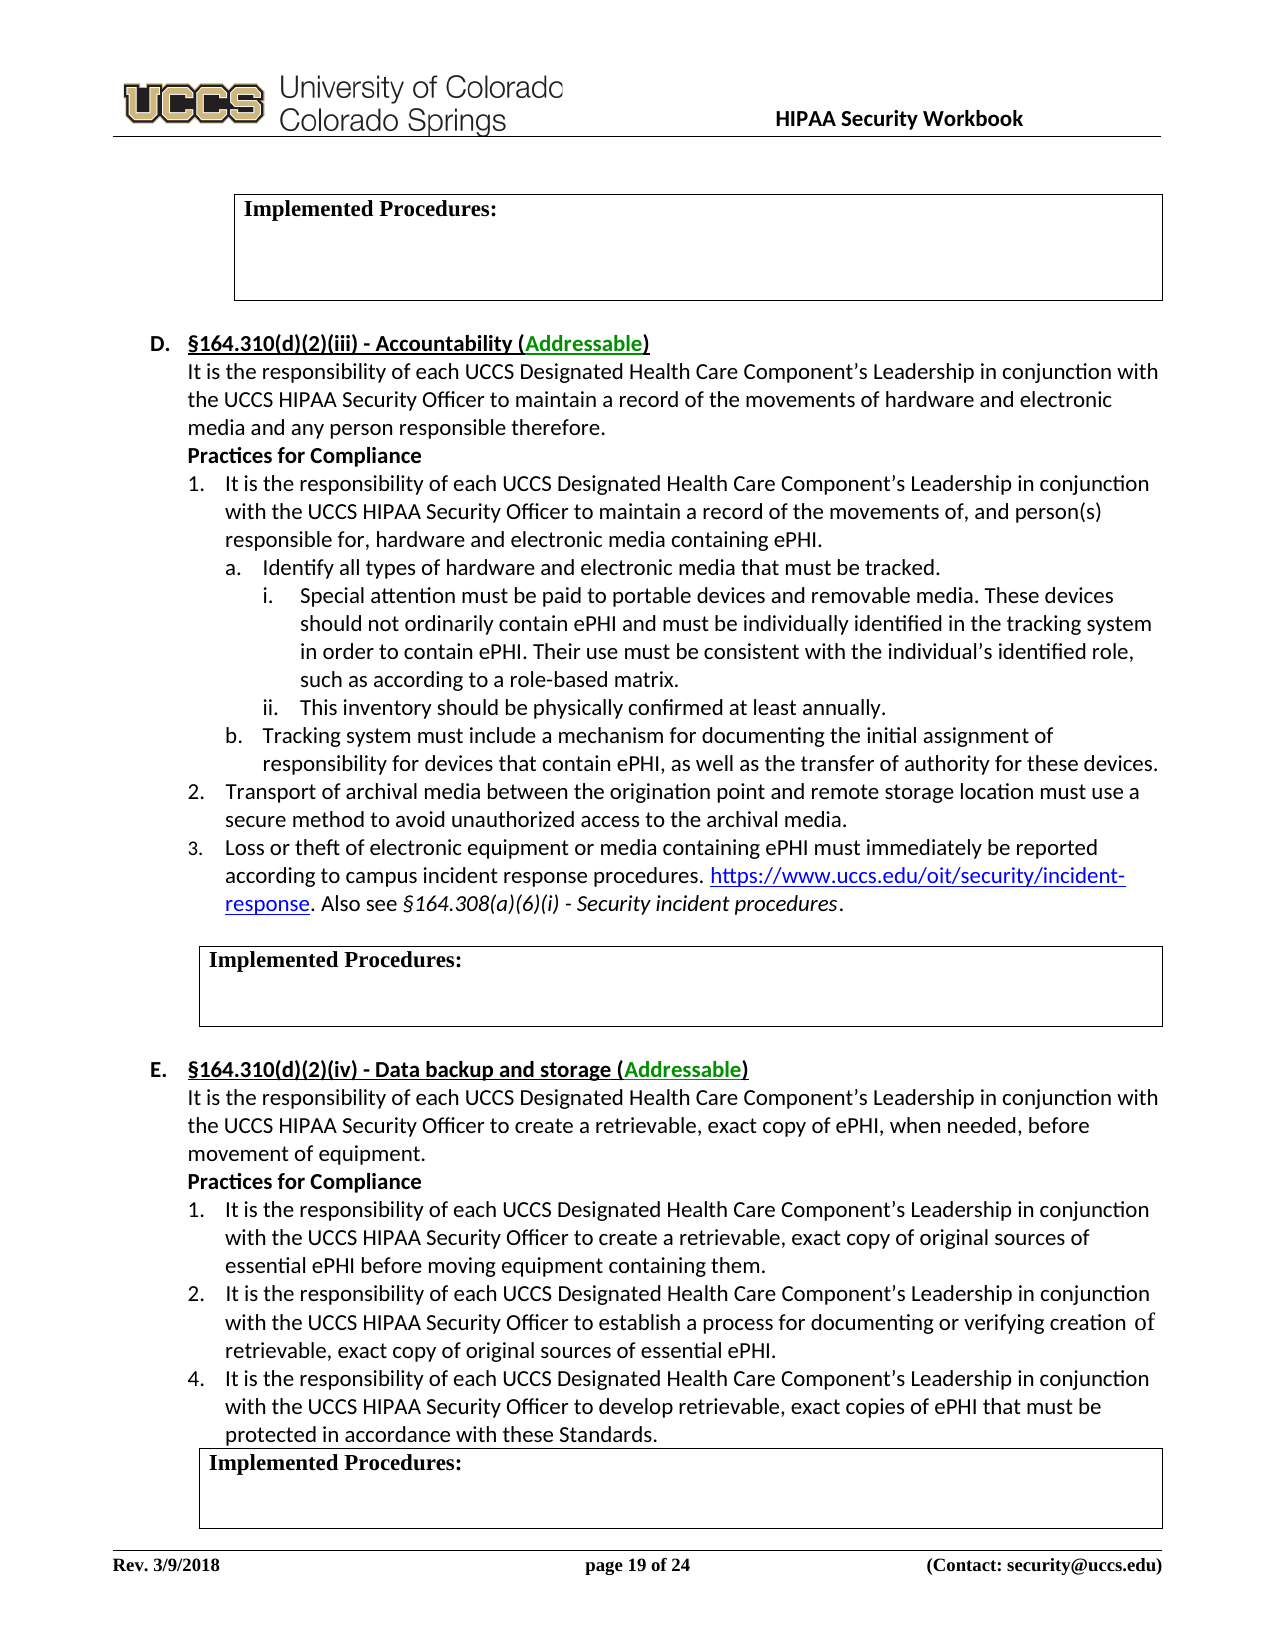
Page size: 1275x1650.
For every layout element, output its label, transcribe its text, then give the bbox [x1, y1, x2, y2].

list It is the responsibility of each UCCS Designated Health Care Component’s Leadership in conjunction with the UCCS HIPAA Security Officer to maintain a record of the movements of, and person(s) responsible for, hardware and electronic media containing ePHI. [187, 469, 1162, 553]
table_header Implemented Procedures: [235, 195, 1162, 300]
list §164.310(d)(2)(iv) - Data backup and storage (Addressable) [150, 1055, 1162, 1083]
list It is the responsibility of each UCCS Designated Health Care Component’s Leadership in conjunction with the UCCS HIPAA Security Officer to create a retrievable, exact copy of original sources of essential ePHI before moving equipment containing them. [187, 1195, 1162, 1279]
table_header Implemented Procedures: [200, 947, 1162, 1026]
list 2. Transport of archival media between the origination point and remote storage location must use a secure method to avoid unauthorized access to the archival media. [187, 777, 1162, 833]
text It is the responsibility of each UCCS Designated Health Care Component’s Leadership in conjunction with the UCCS HIPAA Security Officer to create a retrievable, exact copy of ePHI, when needed, before movement of equipment. [187, 1083, 1162, 1167]
list §164.310(d)(2)(iii) - Accountability (Addressable) [150, 329, 1162, 357]
list This inventory should be physically confirmed at least annually. [262, 693, 1162, 721]
text Practices for Compliance [187, 1167, 1162, 1195]
list Loss or theft of electronic equipment or media containing ePHI must immediately be reported according to campus incident response procedures. https://www.uccs.edu/oit/security/incident-response. Also see §164.308(a)(6)(i) - Security incident procedures. [187, 833, 1162, 917]
text It is the responsibility of each UCCS Designated Health Care Component’s Leadership in conjunction with the UCCS HIPAA Security Officer to maintain a record of the movements of hardware and electronic media and any person responsible therefore. [187, 357, 1162, 441]
text Practices for Compliance [187, 441, 1162, 469]
table_header Implemented Procedures: [200, 1449, 1162, 1528]
list 2. It is the responsibility of each UCCS Designated Health Care Component’s Leadership in conjunction with the UCCS HIPAA Security Officer to establish a process for documenting or verifying creation of retrievable, exact copy of original sources of essential ePHI. [187, 1279, 1162, 1364]
list Tracking system must include a mechanism for documenting the initial assignment of responsibility for devices that contain ePHI, as well as the transfer of authority for these devices. [225, 721, 1162, 777]
list Identify all types of hardware and electronic media that must be tracked. [225, 553, 1162, 581]
list Special attention must be paid to portable devices and removable media. These devices should not ordinarily contain ePHI and must be individually identified in the tracking system in order to contain ePHI. Their use must be consistent with the individual’s identified role, such as according to a role-based matrix. [262, 581, 1162, 693]
list It is the responsibility of each UCCS Designated Health Care Component’s Leadership in conjunction with the UCCS HIPAA Security Officer to develop retrievable, exact copies of ePHI that must be protected in accordance with these Standards. [187, 1364, 1162, 1448]
